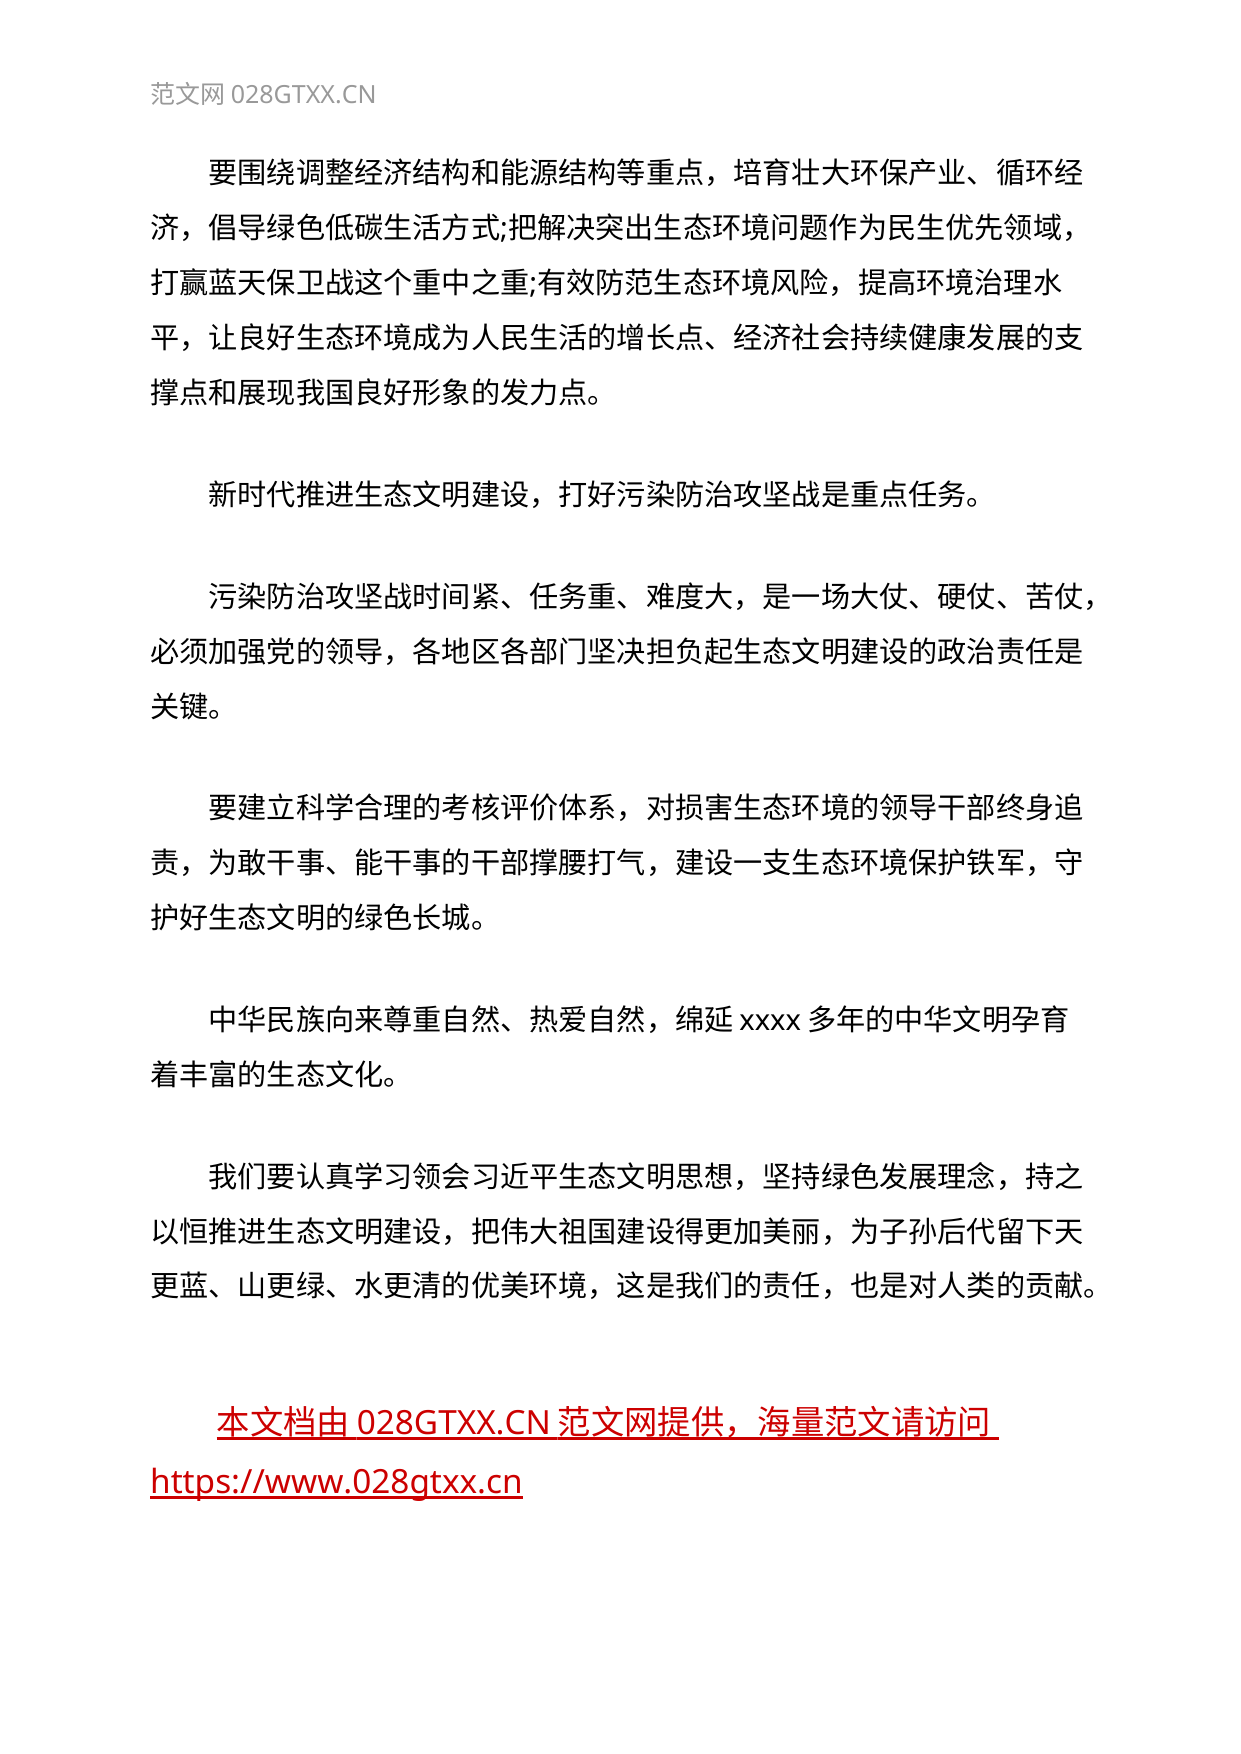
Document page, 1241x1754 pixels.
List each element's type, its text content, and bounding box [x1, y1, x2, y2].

text 污染防治攻坚战时间紧、任务重、难度大，是一场大仗、硬仗、苦仗，必须加强党的领导，各地区各部门坚决担负起生态文明建设的政治责任是关键。 [150, 573, 1090, 725]
text 要围绕调整经济结构和能源结构等重点，培育壮大环保产业、循环经济，倡导绿色低碳生活方式;把解决突出生态环境问题作为民生优先领域，打赢蓝天保卫战这个重中之重;有效防范生态环境风险，提高环境治理水平，让良好生态环境成为人民生活的增长点、经济社会持续健康发展的支撑点和展现我国良好形象的发力点。 [150, 150, 1090, 412]
text 新时代推进生态文明建设，打好污染防治攻坚战是重点任务。 [150, 472, 1090, 514]
text 要建立科学合理的考核评价体系，对损害生态环境的领导干部终身追责，为敢干事、能干事的干部撑腰打气，建设一支生态环境保护铁军，守护好生态文明的绿色长城。 [150, 785, 1090, 937]
text 本文档由028GTXX.CN范文网提供，海量范文请访问 https://www.028gtxx.cn [150, 1396, 1090, 1503]
text 中华民族向来尊重自然、热爱自然，绵延xxxx多年的中华文明孕育着丰富的生态文化。 [150, 996, 1090, 1094]
text 我们要认真学习领会习近平生态文明思想，坚持绿色发展理念，持之以恒推进生态文明建设，把伟大祖国建设得更加美丽，为子孙后代留下天更蓝、山更绿、水更清的优美环境，这是我们的责任，也是对人类的贡献。 [150, 1153, 1090, 1305]
